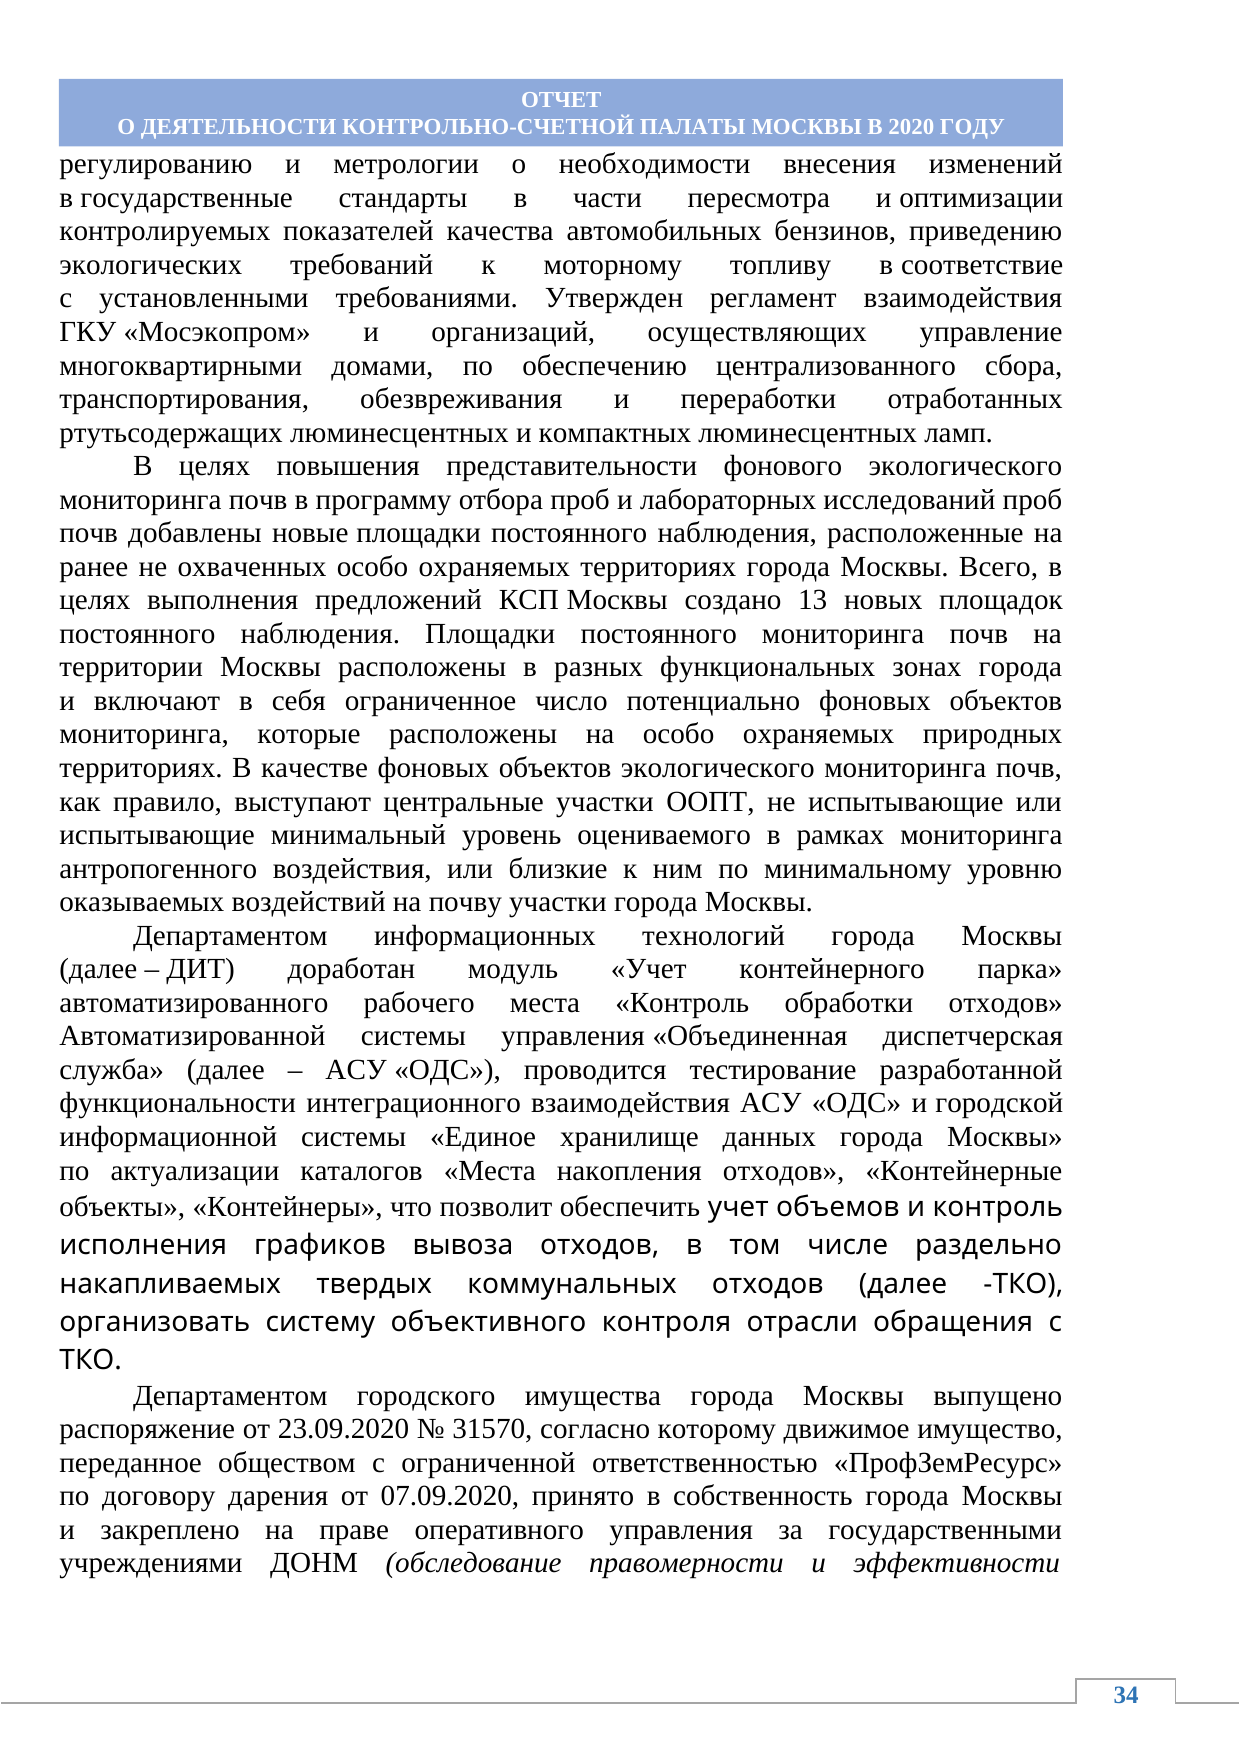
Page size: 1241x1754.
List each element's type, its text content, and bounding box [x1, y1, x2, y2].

text В целях повышения представительности фонового экологического мониторинга почв в программу отбора проб и лабораторных исследований проб почв добавлены новые площадки постоянного наблюдения, расположенные на ранее не охваченных особо охраняемых территориях города Москвы. Всего, в целях выполнения предложений КСП Москвы создано 13 новых площадок постоянного наблюдения. Площадки постоянного мониторинга почв на территории Москвы расположены в разных функциональных зонах города и включают в себя ограниченное число потенциально фоновых объектов мониторинга, которые расположены на особо охраняемых природных территориях. В качестве фоновых объектов экологического мониторинга почв, как правило, выступают центральные участки ООПТ, не испытывающие или испытывающие минимальный уровень оцениваемого в рамках мониторинга антропогенного воздействия, или близкие к ним по минимальному уровню оказываемых воздействий на почву участки города Москвы. [59, 448, 1063, 918]
text Департаментом информационных технологий города Москвы (далее – ДИТ) доработан модуль «Учет контейнерного парка» автоматизированного рабочего места «Контроль обработки отходов» Автоматизированной системы управления «Объединенная диспетчерская служба» (далее – АСУ «ОДС»), проводится тестирование разработанной функциональности интеграционного взаимодействия АСУ «ОДС» и городской информационной системы «Единое хранилище данных города Москвы» по актуализации каталогов «Места накопления отходов», «Контейнерные объекты», «Контейнеры», что позволит обеспечить учет объемов и контроль исполнения графиков вывоза отходов, в том числе раздельно накапливаемых твердых коммунальных отходов (далее -ТКО), организовать систему объективного контроля отрасли обращения с ТКО. [59, 918, 1063, 1378]
